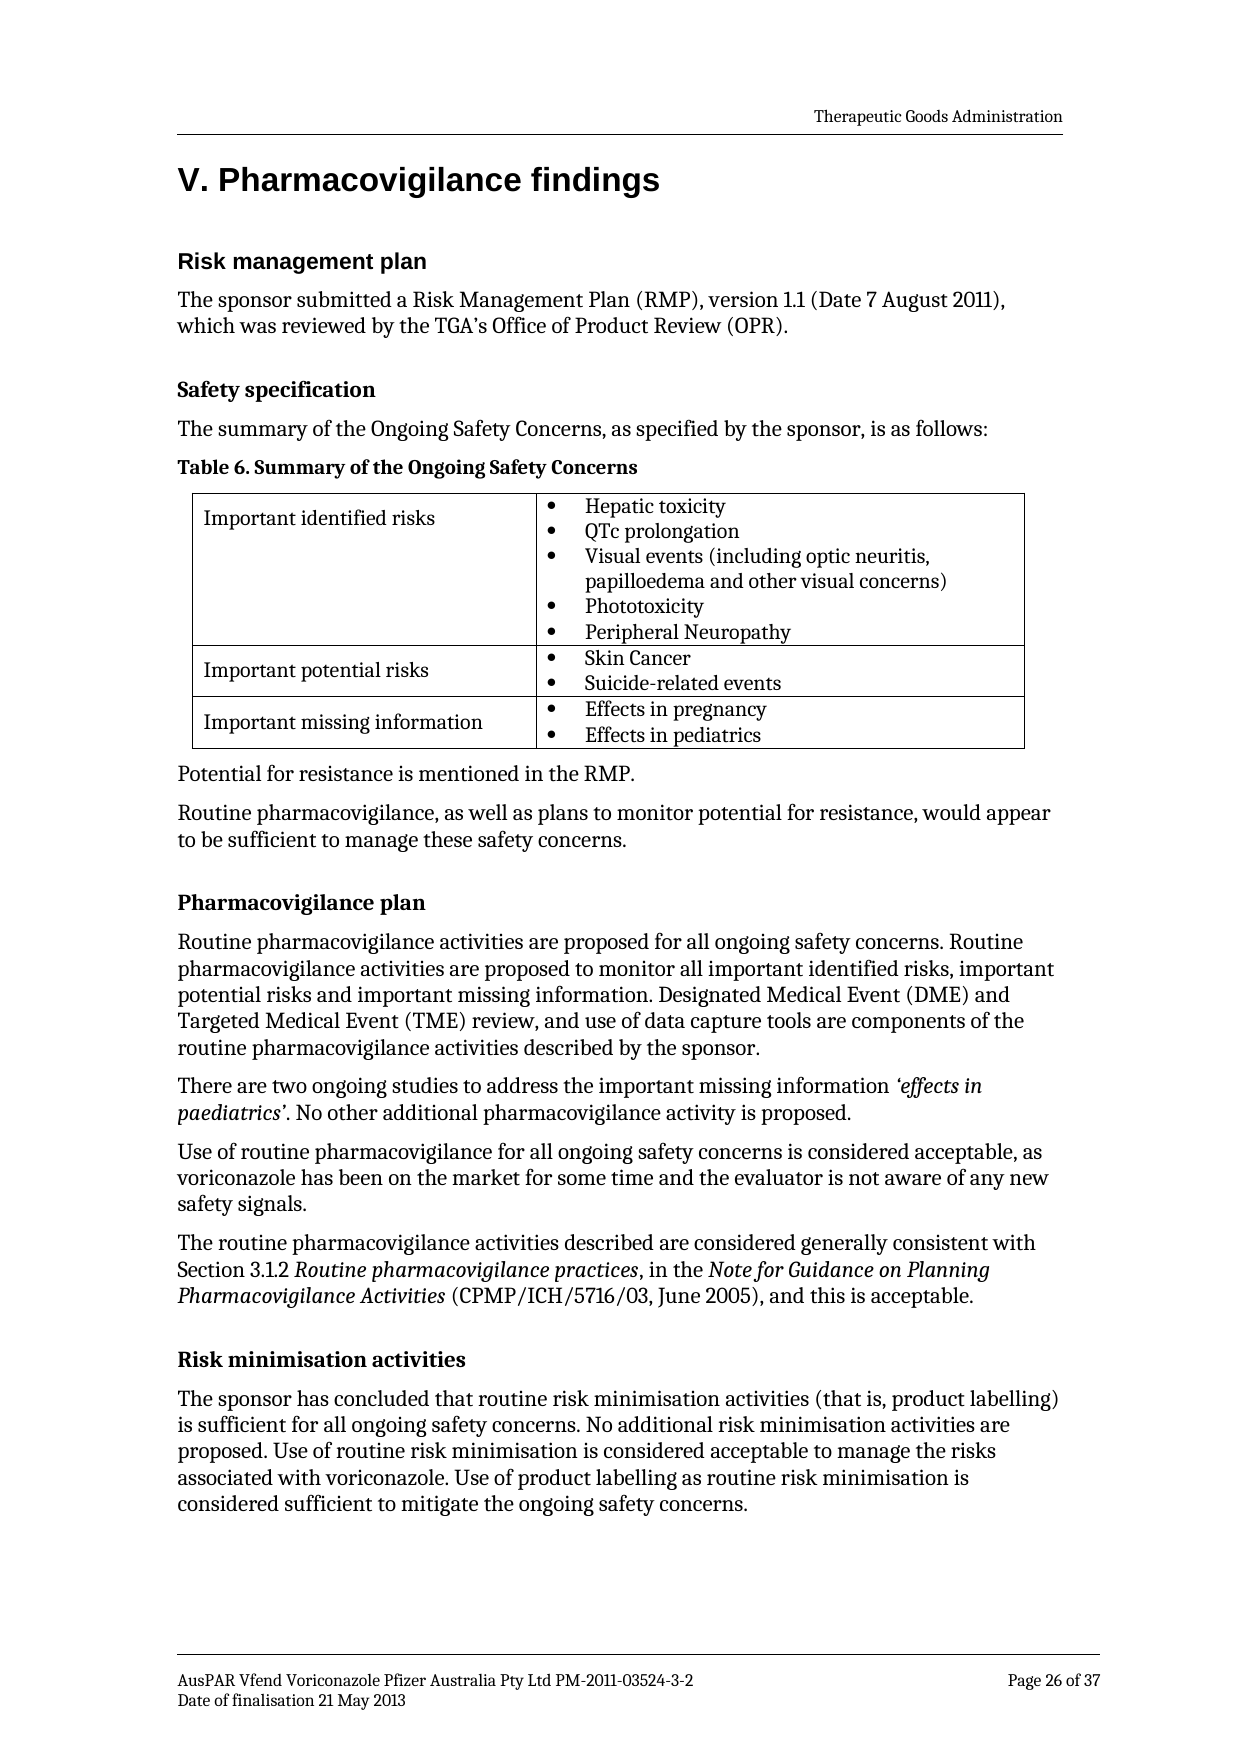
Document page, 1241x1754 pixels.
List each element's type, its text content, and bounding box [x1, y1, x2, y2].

subtitle Risk management plan [177, 248, 1063, 274]
text The sponsor has concluded that routine risk minimisation activities (that is, product labelling) is sufficient for all ongoing safety concerns. No additional risk minimisation activities are proposed. Use of routine risk minimisation is considered acceptable to manage the risks associated with voriconazole. Use of product labelling as routine risk minimisation is considered sufficient to mitigate the ongoing safety concerns. [177, 1386, 1063, 1517]
text Routine pharmacovigilance, as well as plans to monitor potential for resistance, would appear to be sufficient to manage these safety concerns. [177, 800, 1063, 853]
table_cell Important potential risks [193, 646, 536, 696]
text The routine pharmacovigilance activities described are considered generally consistent with Section 3.1.2 Routine pharmacovigilance practices, in the Note for Guidance on Planning Pharmacovigilance Activities (CPMP/ICH/5716/03, June 2005), and this is acceptable. [177, 1230, 1063, 1309]
table_cell Effects in pregnancy Effects in pediatrics [537, 697, 1024, 748]
subtitle Safety specification [177, 377, 1063, 403]
table_cell Important missing information [193, 697, 536, 748]
table_header Important identified risks [193, 494, 536, 645]
subtitle Risk minimisation activities [177, 1347, 1063, 1373]
subtitle V. Pharmacovigilance findings [177, 160, 1063, 198]
table_cell Skin Cancer Suicide-related events [537, 646, 1024, 696]
text Use of routine pharmacovigilance for all ongoing safety concerns is considered acceptable, as voriconazole has been on the market for some time and the evaluator is not aware of any new safety signals. [177, 1138, 1063, 1218]
text Routine pharmacovigilance activities are proposed for all ongoing safety concerns. Routine pharmacovigilance activities are proposed to monitor all important identified risks, important potential risks and important missing information. Designated Medical Event (DME) and Targeted Medical Event (TME) review, and use of data capture tools are components of the routine pharmacovigilance activities described by the sponsor. [177, 929, 1063, 1061]
text The summary of the Ongoing Safety Concerns, as specified by the sponsor, is as follows: [177, 416, 1063, 442]
title Table 6. Summary of the Ongoing Safety Concerns [177, 455, 1063, 480]
text The sponsor submitted a Risk Management Plan (RMP), version 1.1 (Date 7 August 2011), which was reviewed by the TGA’s Office of Product Review (OPR). [177, 287, 1063, 340]
text Potential for resistance is mentioned in the RMP. [177, 761, 1063, 787]
table_header Hepatic toxicity QTc prolongation Visual events (including optic neuritis, papilloedema and other visual concerns) Phototoxicity Peripheral Neuropathy [537, 494, 1024, 645]
subtitle Pharmacovigilance plan [177, 890, 1063, 917]
text There are two ongoing studies to address the important missing information ‘effects in paediatrics’. No other additional pharmacovigilance activity is proposed. [177, 1073, 1063, 1126]
